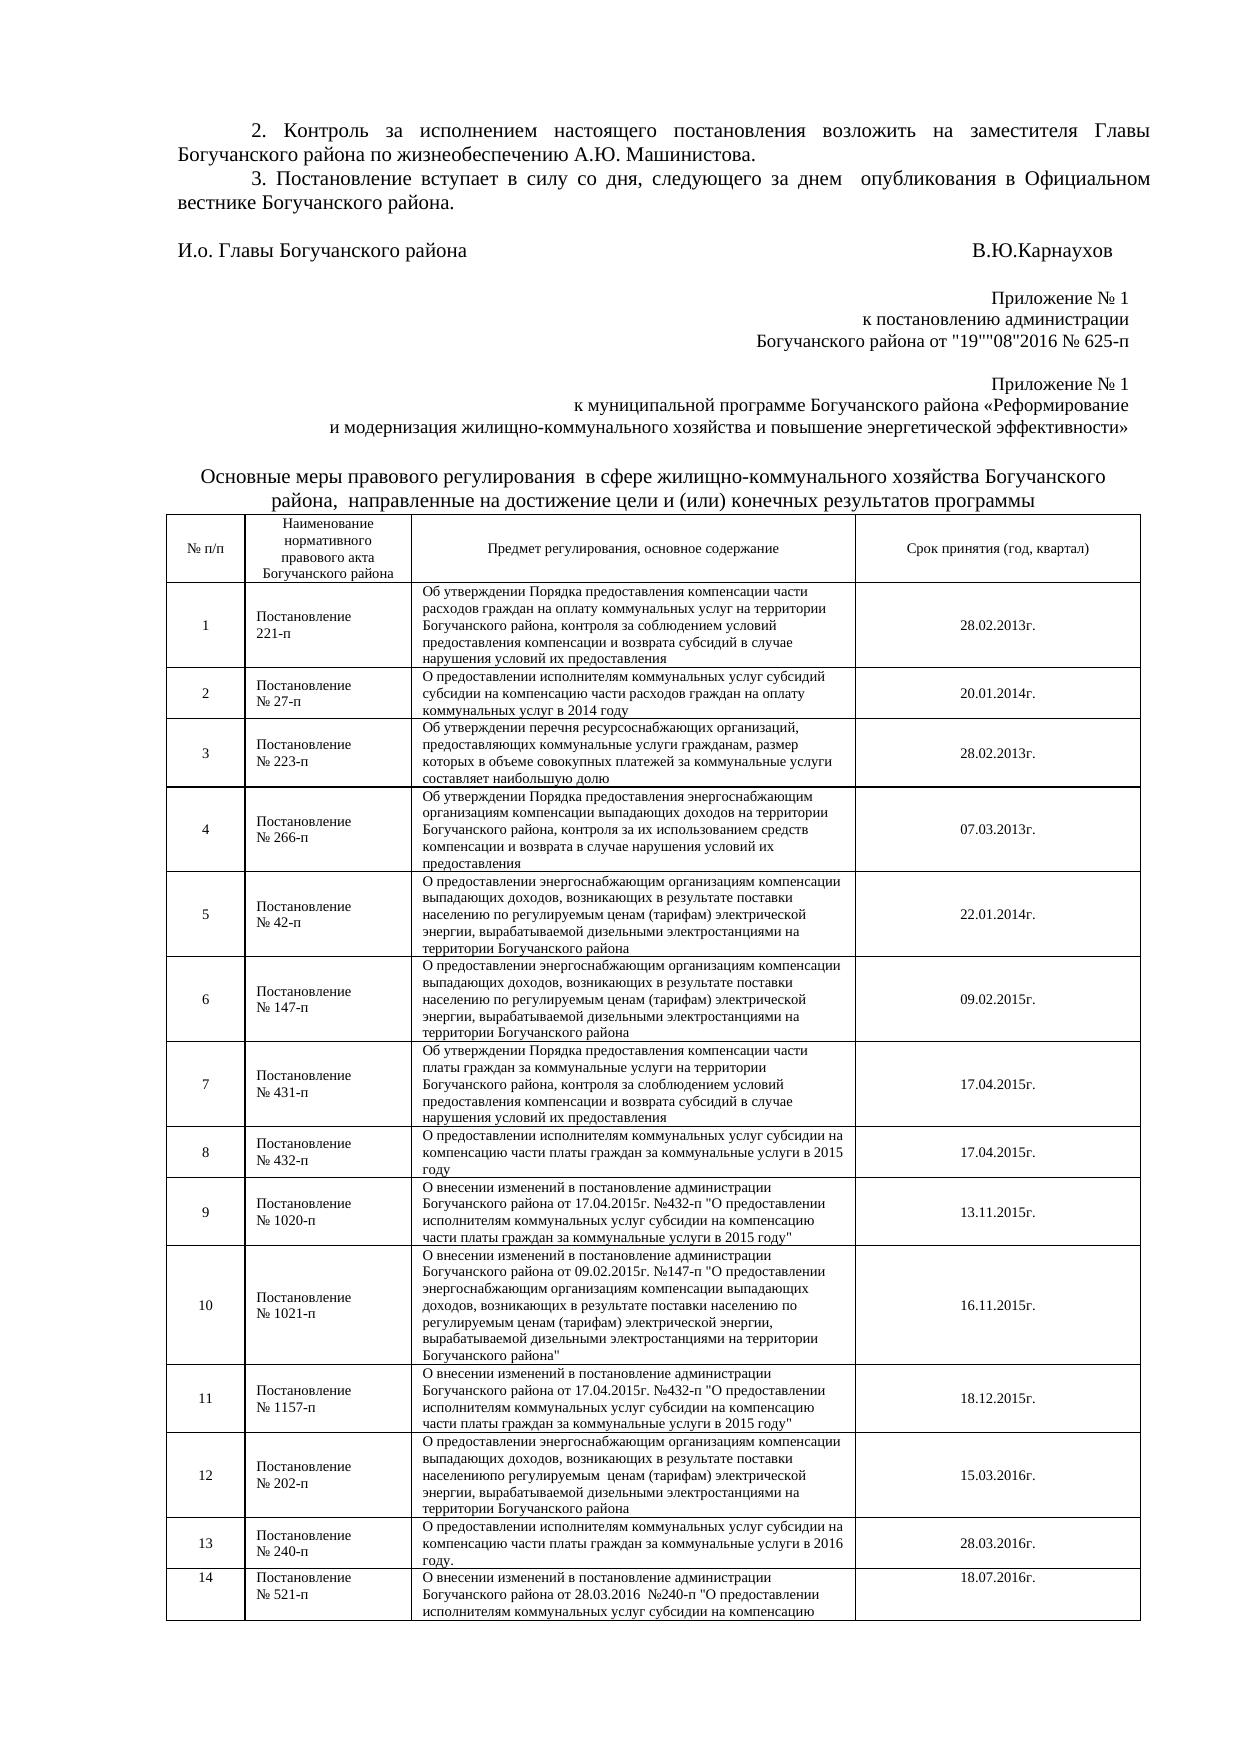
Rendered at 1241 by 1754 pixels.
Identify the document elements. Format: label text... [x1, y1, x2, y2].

table_cell 09.02.2015г. [856, 957, 1140, 1041]
table_cell Постановление № 27-п [246, 668, 411, 718]
table_cell Предмет регулирования, основное содержание [412, 515, 855, 582]
table_cell 22.01.2014г. [856, 872, 1140, 956]
table_cell О предоставлении исполнителям коммунальных услуг субсидии на компенсацию части платы граждан за коммунальные услуги в 2016 году. [412, 1518, 855, 1568]
table_cell Постановление № 432-п [246, 1127, 411, 1177]
table_cell 2 [167, 668, 244, 718]
table_cell О предоставлении энергоснабжающим организациям компенсации выпадающих доходов, возникающих в результате поставки населениюпо регулируемым ценам (тарифам) электрической энергии, вырабатываемой дизельными электростанциями на территории Богучанского района [412, 1433, 855, 1517]
table_cell 12 [167, 1433, 244, 1517]
table_cell Постановление № 1021-п [246, 1246, 411, 1364]
table_cell Постановление № 266-п [246, 788, 411, 871]
table_cell 9 [167, 1178, 244, 1245]
table_cell 13.11.2015г. [856, 1178, 1140, 1245]
table_cell Постановление № 147-п [246, 957, 411, 1041]
table_cell 7 [167, 1042, 244, 1126]
table_cell О предоставлении энергоснабжающим организациям компенсации выпадающих доходов, возникающих в результате поставки населению по регулируемым ценам (тарифам) электрической энергии, вырабатываемой дизельными электростанциями на территории Богучанского района [412, 957, 855, 1041]
table_cell 8 [167, 1127, 244, 1177]
table_cell 5 [167, 872, 244, 956]
table_cell Постановление № 42-п [246, 872, 411, 956]
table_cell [246, 1569, 411, 1619]
table_cell Наименование нормативного правового акта Богучанского района [246, 515, 411, 582]
table_cell Основные меры правового регулирования в сфере жилищно-коммунального хозяйства Богучанского района, направленные на достижение цели и (или) конечных результатов программы [166, 440, 1140, 512]
table_cell Срок принятия (год, квартал) [856, 515, 1140, 582]
table_cell Постановление № 1020-п [246, 1178, 411, 1245]
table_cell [412, 1569, 855, 1619]
table_cell № п/п [167, 515, 244, 582]
table_cell Об утверждении перечня ресурсоснабжающих организаций, предоставляющих коммунальные услуги гражданам, размер которых в объеме совокупных платежей за коммунальные услуги составляет наибольшую долю [412, 719, 855, 786]
table_cell О предоставлении энергоснабжающим организациям компенсации выпадающих доходов, возникающих в результате поставки населению по регулируемым ценам (тарифам) электрической энергии, вырабатываемой дизельными электростанциями на территории Богучанского района [412, 872, 855, 956]
table_cell Постановление № 223-п [246, 719, 411, 786]
table_cell Об утверждении Порядка предоставления компенсации части платы граждан за коммунальные услуги на территории Богучанского района, контроля за слоблюдением условий предоставления компенсации и возврата субсидий в случае нарушения условий их предоставления [412, 1042, 855, 1126]
table_cell Постановление № 431-п [246, 1042, 411, 1126]
table_cell 16.11.2015г. [856, 1246, 1140, 1364]
table_cell 4 [167, 788, 244, 871]
table_cell 10 [167, 1246, 244, 1364]
table_cell 1 [167, 583, 244, 667]
table_cell 3 [167, 719, 244, 786]
table_cell Постановление 221-п [246, 583, 411, 667]
table_cell О предоставлении исполнителям коммунальных услуг субсидии на компенсацию части платы граждан за коммунальные услуги в 2015 году [412, 1127, 855, 1177]
table_cell 6 [167, 957, 244, 1041]
table_cell 11 [167, 1365, 244, 1432]
table_cell 17.04.2015г. [856, 1127, 1140, 1177]
table_cell 14 [167, 1569, 244, 1619]
table_cell Постановление № 202-п [246, 1433, 411, 1517]
table_cell О внесении изменений в постановление администрации Богучанского района от 17.04.2015г. №432-п "О предоставлении исполнителям коммунальных услуг субсидии на компенсацию части платы граждан за коммунальные услуги в 2015 году" [412, 1178, 855, 1245]
table_cell 28.03.2016г. [856, 1518, 1140, 1568]
table_cell О внесении изменений в постановление администрации Богучанского района от 17.04.2015г. №432-п "О предоставлении исполнителям коммунальных услуг субсидии на компенсацию части платы граждан за коммунальные услуги в 2015 году" [412, 1365, 855, 1432]
table_cell 18.07.2016г. [856, 1569, 1140, 1619]
table_cell 18.12.2015г. [856, 1365, 1140, 1432]
table_cell Постановление № 1157-п [246, 1365, 411, 1432]
table_cell 15.03.2016г. [856, 1433, 1140, 1517]
text 3. Постановление вступает в силу со дня, следующего за днем опубликования в Официальном вестнике Богучанского района. [177, 166, 1152, 214]
table_cell О предоставлении исполнителям коммунальных услуг субсидий субсидии на компенсацию части расходов граждан на оплату коммунальных услуг в 2014 году [412, 668, 855, 718]
table_header Приложение № 1 к постановлению администрации Богучанского района от "19""08"2016 № 625-п Приложение № 1 к муниципальной программе Богучанского района «Реформирование и модернизация жилищно-коммунального хозяйства и повышение энергетической эффективности» [166, 287, 1140, 437]
table_cell Об утверждении Порядка предоставления компенсации части расходов граждан на оплату коммунальных услуг на территории Богучанского района, контроля за соблюдением условий предоставления компенсации и возврата субсидий в случае нарушения условий их предоставления [412, 583, 855, 667]
table_cell 13 [167, 1518, 244, 1568]
table_cell Об утверждении Порядка предоставления энергоснабжающим организациям компенсации выпадающих доходов на территории Богучанского района, контроля за их использованием средств компенсации и возврата в случае нарушения условий их предоставления [412, 788, 855, 871]
table_cell О внесении изменений в постановление администрации Богучанского района от 09.02.2015г. №147-п "О предоставлении энергоснабжающим организациям компенсации выпадающих доходов, возникающих в результате поставки населению по регулируемым ценам (тарифам) электрической энергии, вырабатываемой дизельными электростанциями на территории Богучанского района" [412, 1246, 855, 1364]
text И.о. Главы Богучанского района В.Ю.Карнаухов [177, 238, 1152, 262]
table_cell 07.03.2013г. [856, 788, 1140, 871]
table_cell Постановление № 240-п [246, 1518, 411, 1568]
text 2. Контроль за исполнением настоящего постановления возложить на заместителя Главы Богучанского района по жизнеобеспечению А.Ю. Машинистова. [177, 118, 1152, 166]
table_cell 17.04.2015г. [856, 1042, 1140, 1126]
table_cell 28.02.2013г. [856, 719, 1140, 786]
table_cell 28.02.2013г. [856, 583, 1140, 667]
table_cell 20.01.2014г. [856, 668, 1140, 718]
